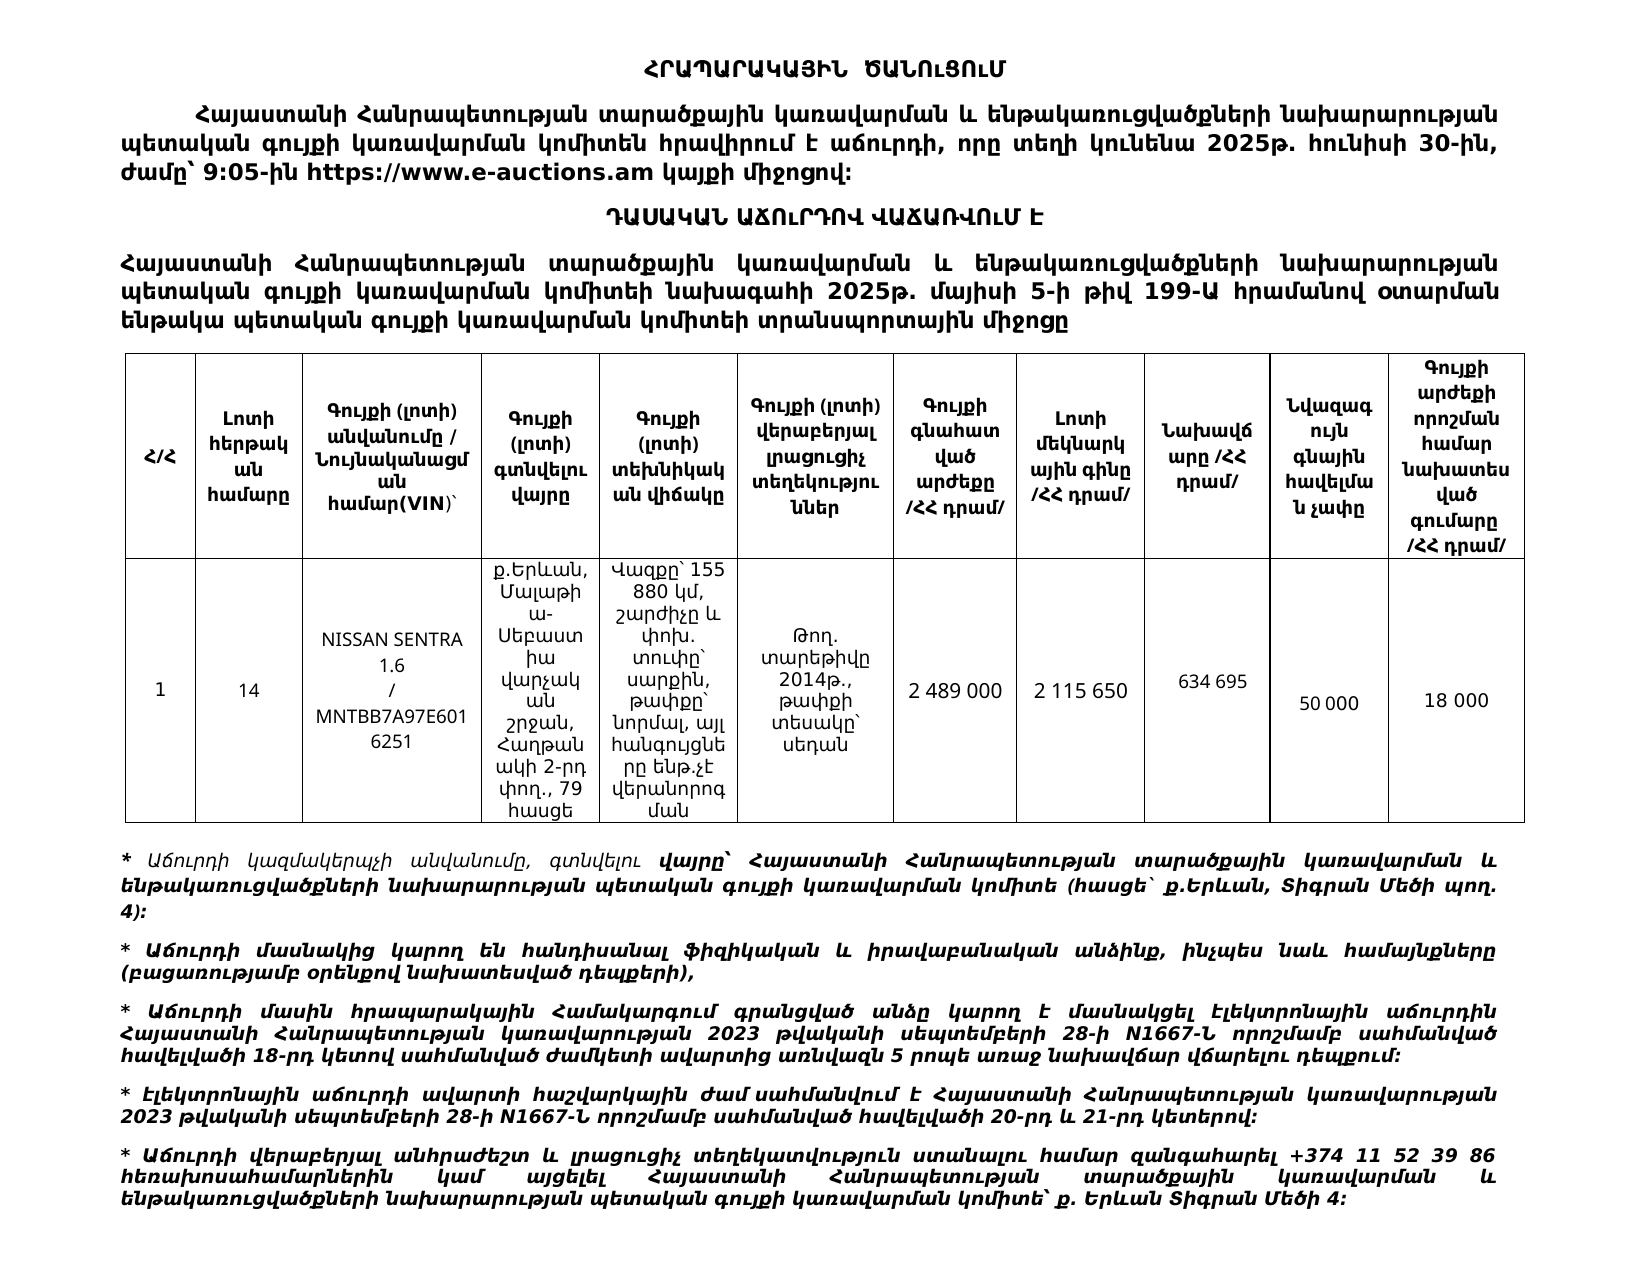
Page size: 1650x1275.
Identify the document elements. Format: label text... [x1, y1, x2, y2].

text * Աճուրդի կազմակերպչի անվանումը, գտնվելու վայրը՝ Հայաստանի Հանրապետության տարածքային կառավարման և ենթակառուցվածքների նախարարության պետական գույքի կառավարման կոմիտե (հասցե` ք.Երևան, Տիգրան Մեծի պող. 4)։ [120, 847, 1500, 924]
table_header Գույքի (լոտի) անվանումը / Նույնականացման համար(VIN)՝ [303, 354, 481, 558]
table_header Նախավճարը /ՀՀ դրամ/ [1145, 354, 1269, 558]
table_cell 18 000 [1389, 559, 1524, 822]
text * Աճուրդի վերաբերյալ անհրաժեշտ և լրացուցիչ տեղեկատվություն ստանալու համար զանգահարել +374 11 52 39 86 հեռախոսահամարներին կամ այցելել Հայաստանի Հանրապետության տարածքային կառավարման և ենթակառուցվածքների նախարարության պետական գույքի կառավարման կոմիտե՝ ք․ Երևան Տիգրան Մեծի 4։ [120, 1144, 1500, 1210]
table_cell 1 [126, 559, 195, 822]
text Հայաստանի Հանրապետության տարածքային կառավարման և ենթակառուցվածքների նախարարության պետական գույքի կառավարման կոմիտեն հրավիրում է աճուրդի, որը տեղի կունենա 2025թ. հունիսի 30-ին, ժամը՝ 9:05-ին https://www.e-auctions.am կայքի միջոցով։ [120, 102, 1500, 186]
table_header Նվազագույն գնային հավելման չափը [1271, 354, 1388, 558]
table_header Հ/Հ [126, 354, 195, 558]
text ԴԱՍԱԿԱՆ ԱՃՈւՐԴՈՎ ՎԱՃԱՌՎՈւՄ Է [150, 204, 1500, 231]
table_cell ք․Երևան, Մալաթիա- Սեբաստիա վարչական շրջան, Հաղթանակի 2-րդ փող․, 79 հասցե [482, 559, 599, 822]
text * Աճուրդի մասին հրապարակային Համակարգում գրանցված անձը կարող է մասնակցել էլեկտրոնային աճուրդին Հայաստանի Հանրապետության կառավարության 2023 թվականի սեպտեմբերի 28-ի N1667-Ն որոշմամբ սահմանված հավելվածի 18-րդ կետով սահմանված ժամկետի ավարտից առնվազն 5 րոպե առաջ նախավճար վճարելու դեպքում: [120, 1001, 1500, 1066]
text * էլեկտրոնային աճուրդի ավարտի հաշվարկային ժամ սահմանվում է Հայաստանի Հանրապետության կառավարության 2023 թվականի սեպտեմբերի 28-ի N1667-Ն որոշմամբ սահմանված հավելվածի 20-րդ և 21-րդ կետերով: [120, 1083, 1500, 1128]
table_cell 2 489 000 [894, 559, 1016, 822]
table_cell NISSAN SENTRA 1.6 / MNTBB7A97E6016251 [303, 559, 481, 822]
table_header Գույքի գնահատված արժեքը /ՀՀ դրամ/ [894, 354, 1016, 558]
table_header Գույքի (լոտի) գտնվելու վայրը [482, 354, 599, 558]
table_cell 634 695 [1145, 559, 1269, 822]
table_header Գույքի (լոտի) տեխնիկական վիճակը [600, 354, 737, 558]
table_cell Վազքը՝ 155 880 կմ, շարժիչը և փոխ. տուփը՝ սարքին, թափքը՝ նորմալ, այլ հանգույցները ենթ.չէ վերանորոգման [600, 559, 737, 822]
text * Աճուրդի մասնակից կարող են հանդիսանալ ֆիզիկական և իրավաբանական անձինք, ինչպես նաև համայնքները (բացառությամբ օրենքով նախատեսված դեպքերի), [120, 940, 1500, 984]
table_cell 14 [196, 559, 302, 822]
table_header Գույքի արժեքի որոշման համար նախատեսված գումարը /ՀՀ դրամ/ [1389, 354, 1524, 558]
table_cell 50 000 [1271, 559, 1388, 822]
table_cell Թող․ տարեթիվը 2014թ․, թափքի տեսակը՝ սեդան [738, 559, 893, 822]
table_cell 2 115 650 [1017, 559, 1144, 822]
table_header Լոտի հերթական համարը [196, 354, 302, 558]
table_header Լոտի մեկնարկային գինը /ՀՀ դրամ/ [1017, 354, 1144, 558]
table_header Գույքի (լոտի) վերաբերյալ լրացուցիչ տեղեկություններ [738, 354, 893, 558]
text Հայաստանի Հանրապետության տարածքային կառավարման և ենթակառուցվածքների նախարարության պետական գույքի կառավարման կոմիտեի նախագահի 2025թ․ մայիսի 5-ի թիվ 199-Ա հրամանով օտարման ենթակա պետական գույքի կառավարման կոմիտեի տրանսպորտային միջոցը [120, 250, 1500, 334]
text ՀՐԱՊԱՐԱԿԱՅԻՆ ԾԱՆՈւՑՈւՄ [150, 56, 1500, 83]
